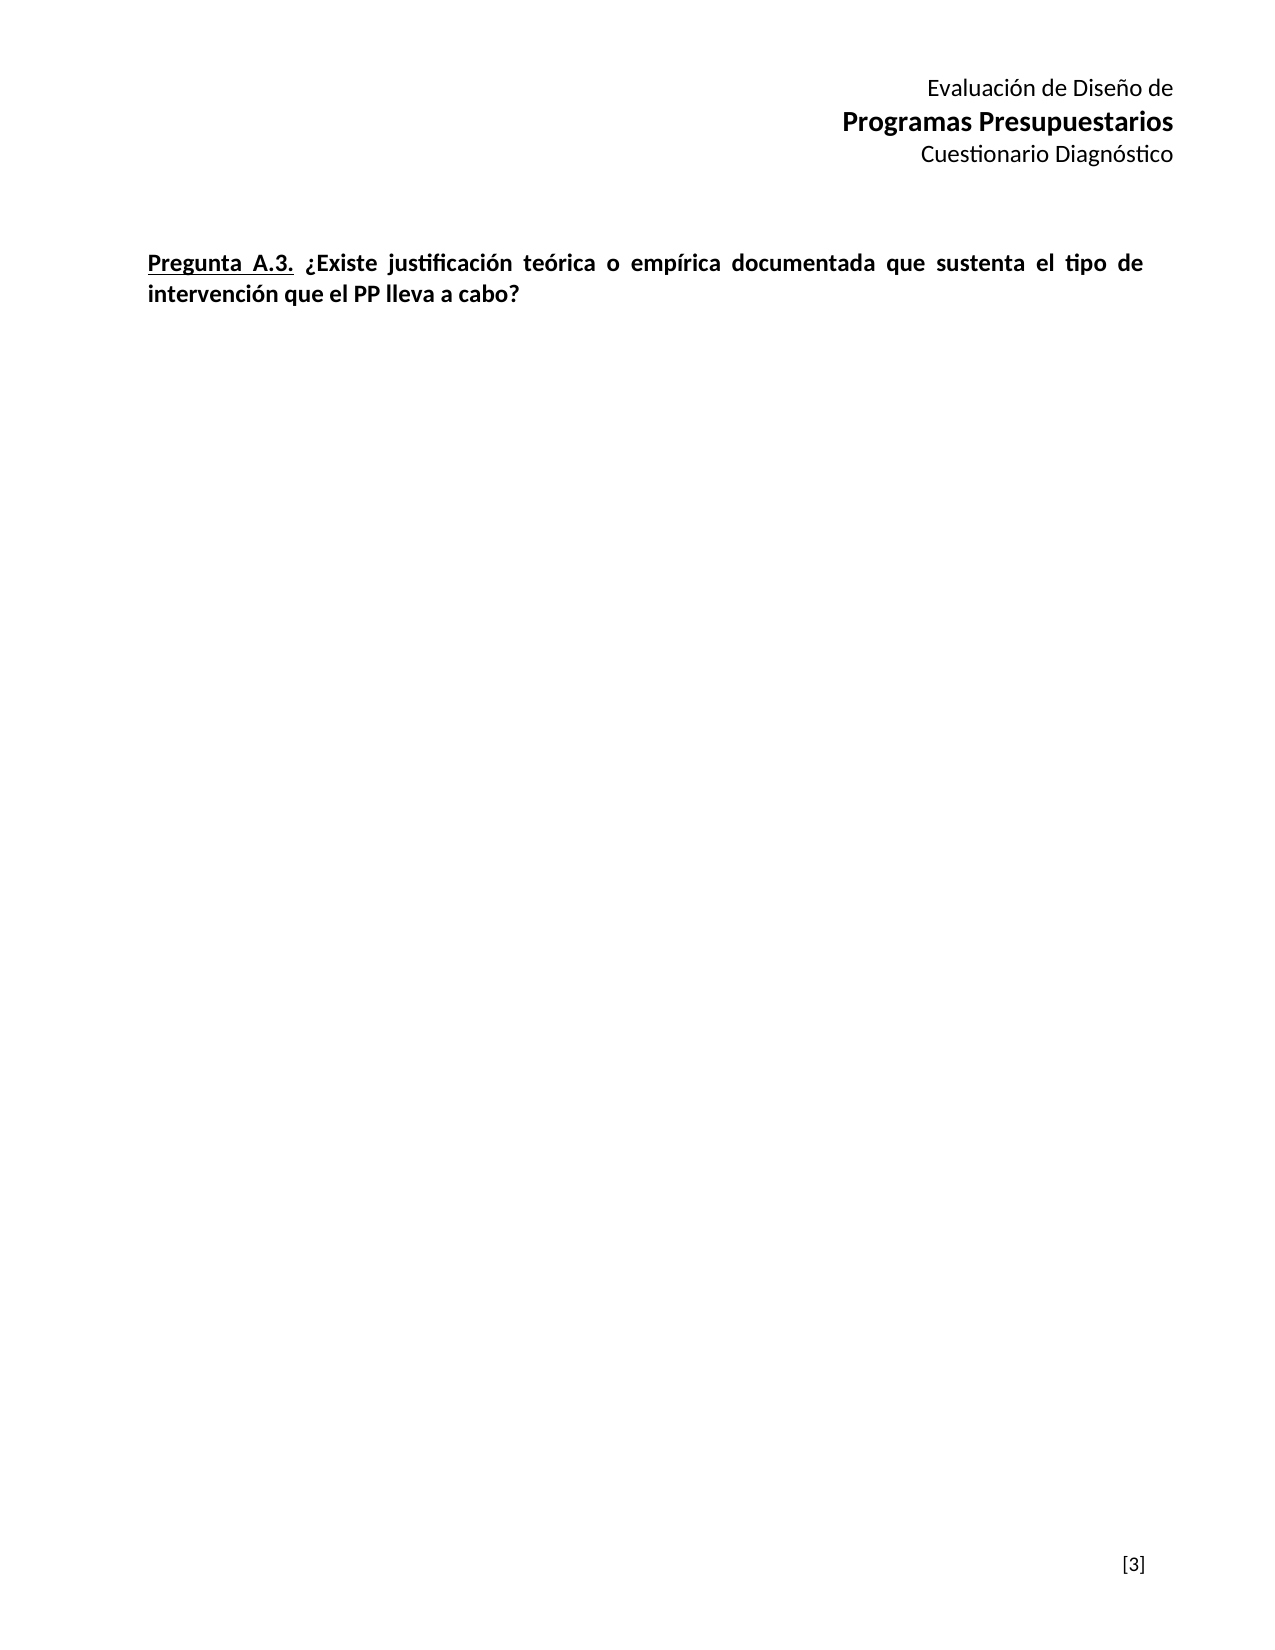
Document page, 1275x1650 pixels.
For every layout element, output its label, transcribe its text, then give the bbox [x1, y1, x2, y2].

text Pregunta A.3. ¿Existe justificación teórica o empírica documentada que sustenta el tipo de intervención que el PP lleva a cabo? [148, 247, 1145, 308]
